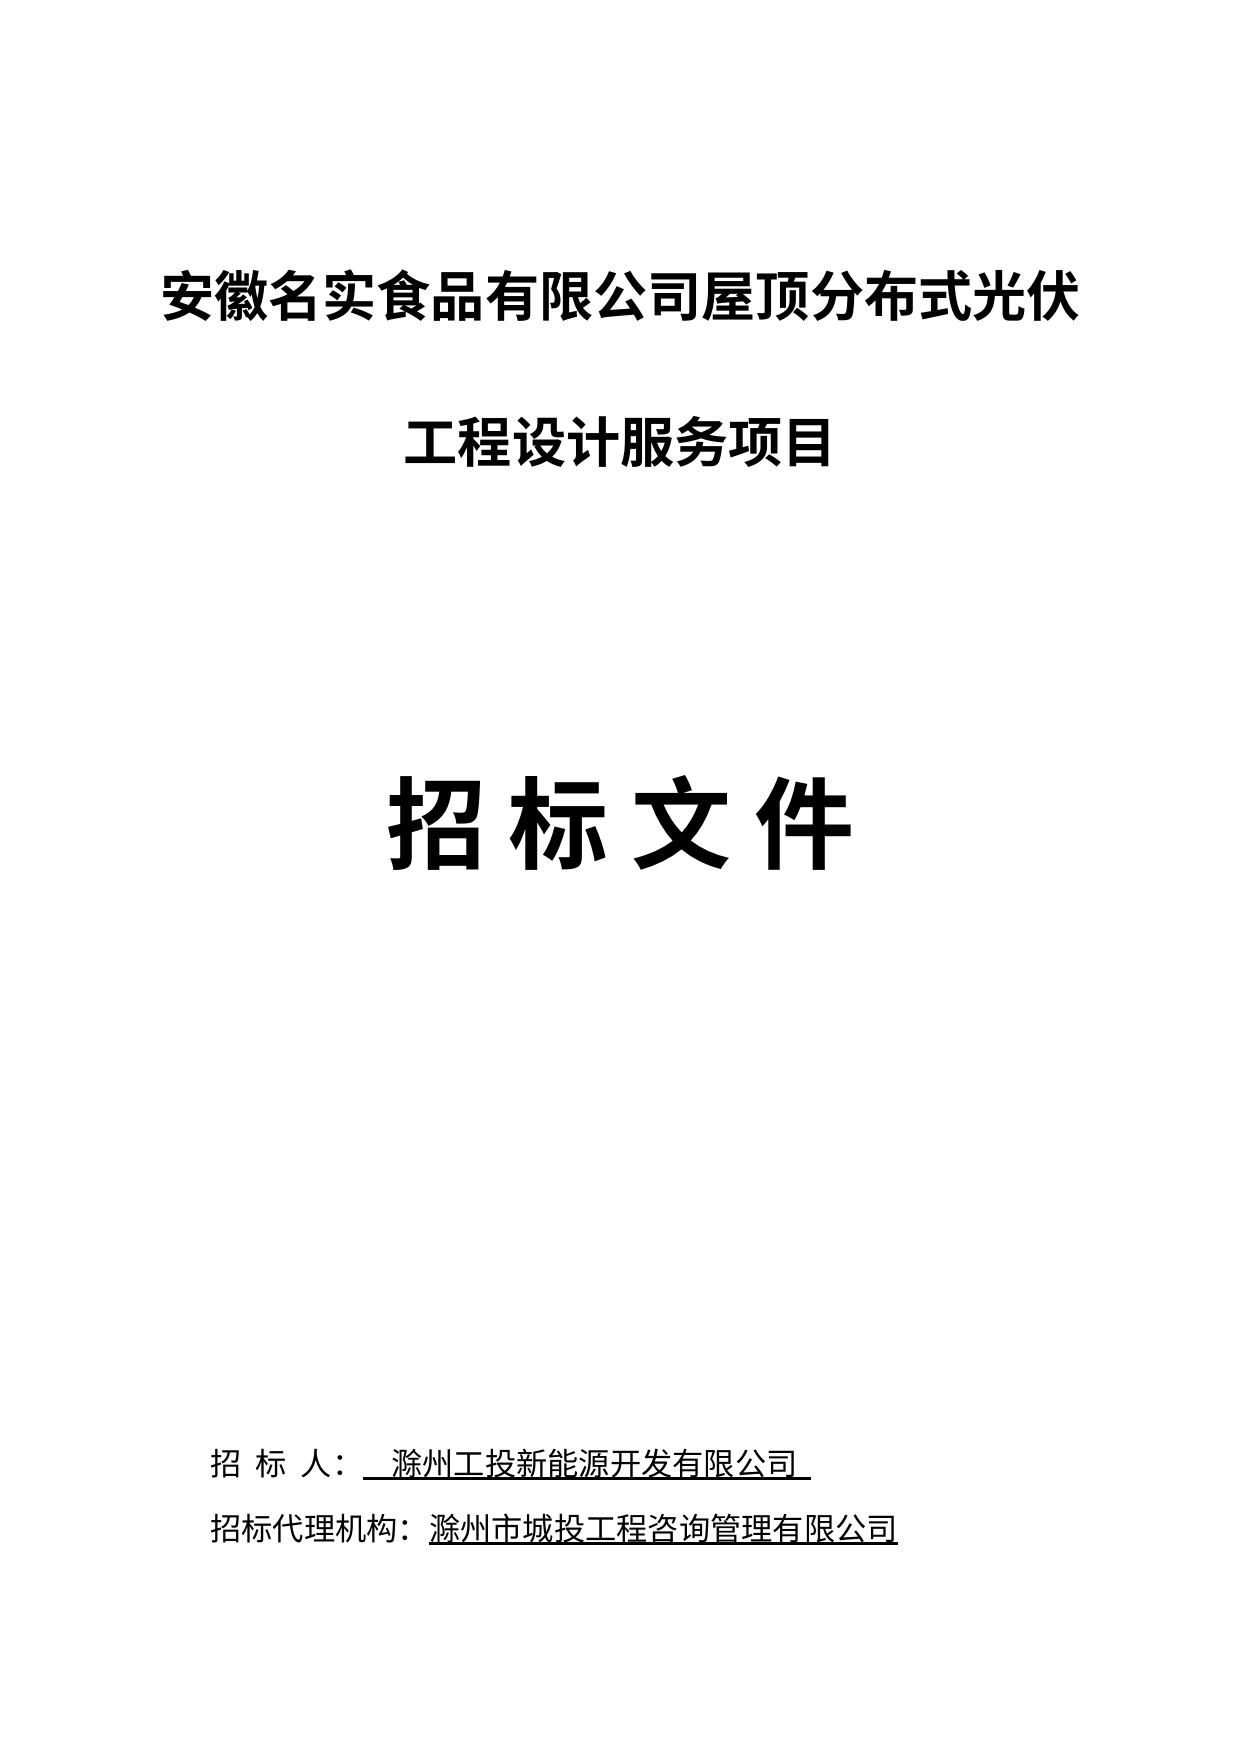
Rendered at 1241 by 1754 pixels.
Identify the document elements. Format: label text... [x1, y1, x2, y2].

text 招标代理机构：滁州市城投工程咨询管理有限公司 [148, 1494, 1093, 1559]
text 招 标 文 件 [148, 737, 1093, 899]
text 招 标 人： 滁州工投新能源开发有限公司 [148, 1429, 1093, 1494]
text 安徽名实食品有限公司屋顶分布式光伏工程设计服务项目 [148, 244, 1093, 488]
